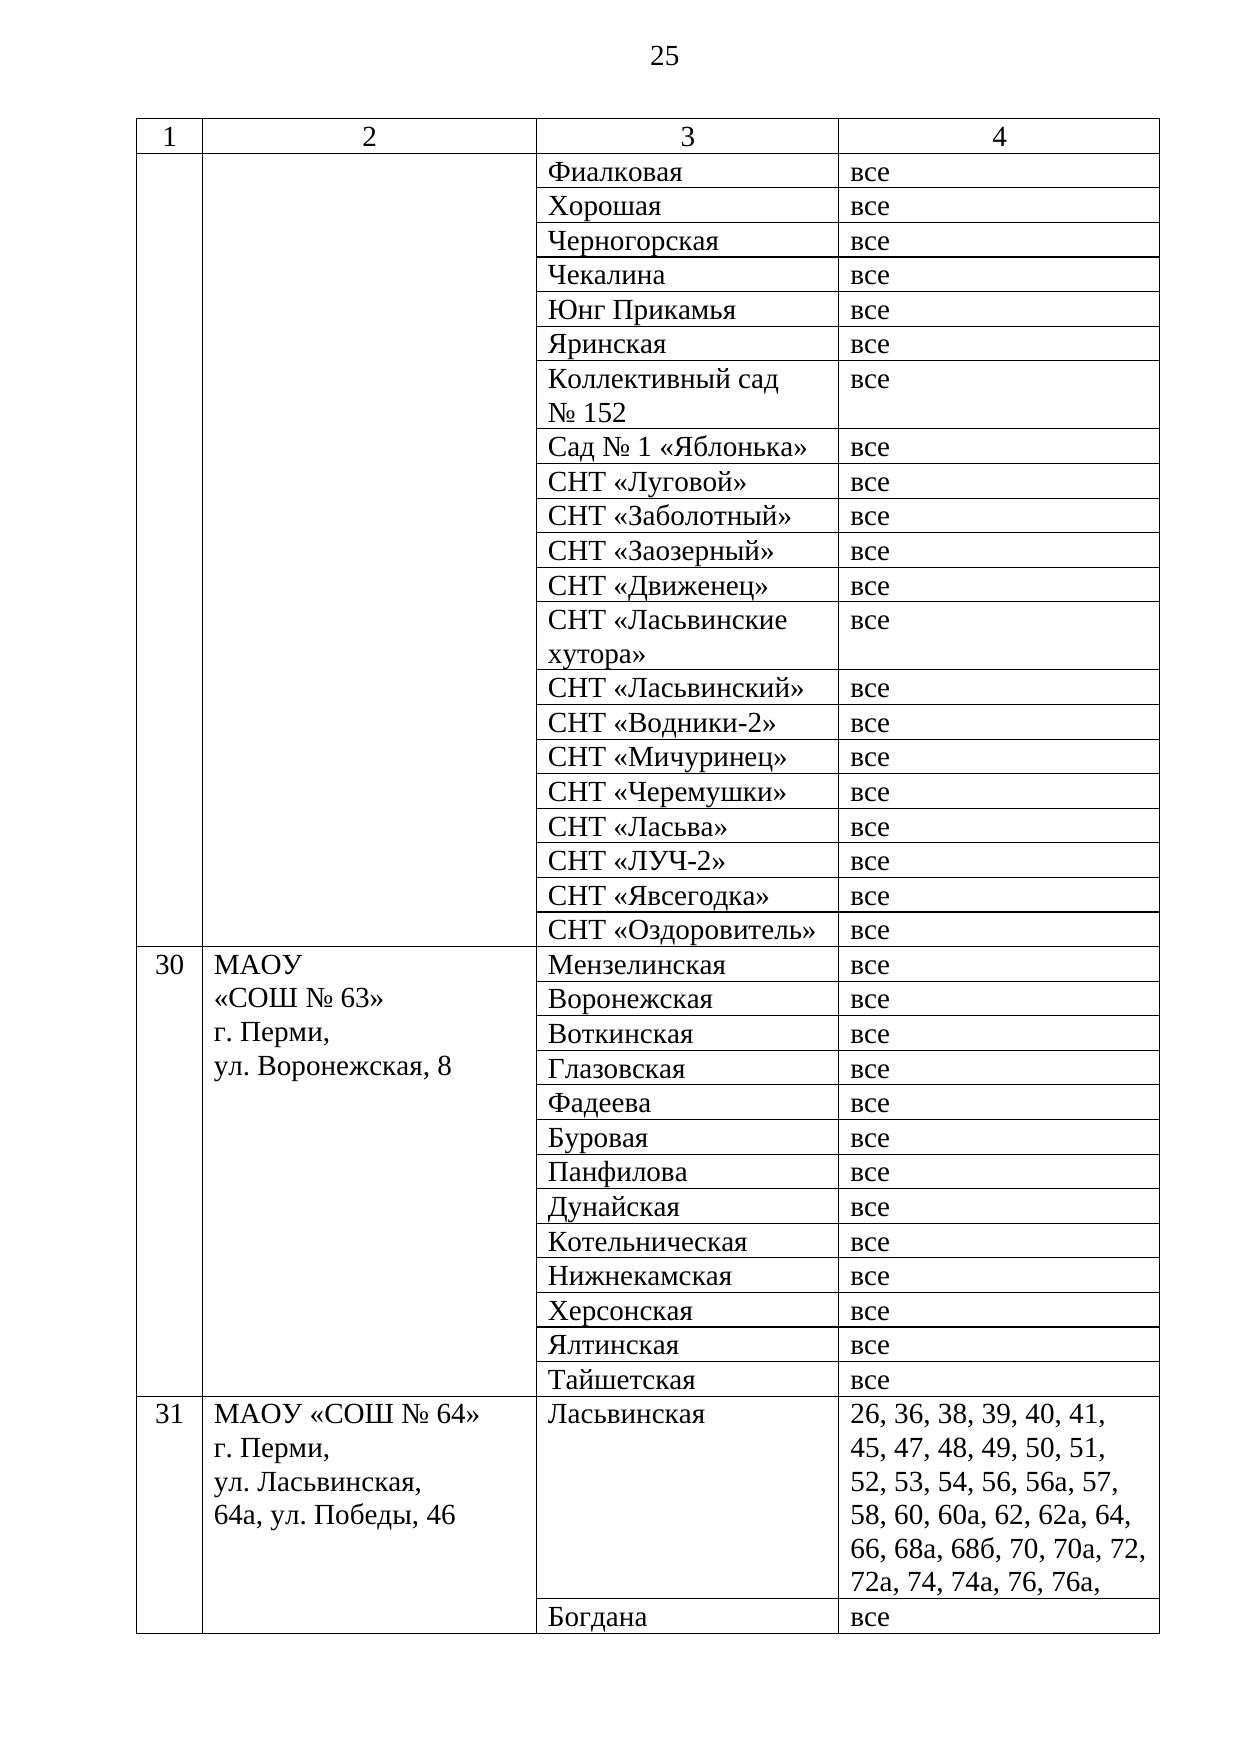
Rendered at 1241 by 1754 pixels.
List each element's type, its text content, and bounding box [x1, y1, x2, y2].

table_cell Херсонская [537, 1293, 838, 1326]
table_cell Воткинская [537, 1016, 838, 1050]
table_cell Буровая [537, 1120, 838, 1153]
table_cell 31 [137, 1397, 202, 1632]
table_cell МАОУ «СОШ № 64» г. Перми, ул. Ласьвинская, 64а, ул. Победы, 46 [203, 1397, 536, 1632]
table_cell все [839, 1051, 1159, 1084]
table_cell 26, 36, 38, 39, 40, 41, 45, 47, 48, 49, 50, 51, 52, 53, 54, 56, 56а, 57, 58, 60, 60а, 62, 62а, 64, 66, 68а, 68б, 70, 70а, 72, 72а, 74, 74а, 76, 76а, [839, 1397, 1159, 1598]
table_cell СНТ «Водники-2» [537, 705, 838, 738]
table_cell все [839, 1085, 1159, 1119]
table_cell Ялтинская [537, 1328, 838, 1361]
table_cell СНТ «Мичуринец» [537, 740, 838, 773]
table_cell СНТ «Ласьвинские хутора» [537, 602, 838, 669]
table_cell МАОУ «СОШ № 63» г. Перми, ул. Воронежская, 8 [203, 947, 536, 1396]
table_cell все [839, 327, 1159, 360]
table_cell все [839, 1189, 1159, 1223]
table_cell СНТ «Движенец» [537, 568, 838, 601]
table_cell СНТ «Явсегодка» [537, 878, 838, 911]
table_cell Хорошая [537, 188, 838, 222]
table_cell все [839, 1258, 1159, 1292]
table_header 3 [537, 119, 838, 153]
table_cell все [839, 292, 1159, 326]
table_cell все [839, 223, 1159, 256]
table_cell все [839, 258, 1159, 291]
table_cell все [839, 878, 1159, 911]
table_cell Котельническая [537, 1224, 838, 1257]
table_cell Фиалковая [537, 154, 838, 187]
table_cell все [839, 809, 1159, 842]
table_cell СНТ «ЛУЧ-2» [537, 843, 838, 877]
table_cell Яринская [537, 327, 838, 360]
table_cell 30 [137, 947, 202, 1396]
table_cell все [839, 1224, 1159, 1257]
table_cell СНТ «Заозерный» [537, 533, 838, 567]
table_cell все [839, 154, 1159, 187]
table_cell все [839, 464, 1159, 497]
table_cell Тайшетская [537, 1362, 838, 1396]
table_cell все [839, 1120, 1159, 1153]
table_cell Черногорская [537, 223, 838, 256]
table_cell Коллективный сад № 152 [537, 361, 838, 428]
table_cell Панфилова [537, 1155, 838, 1188]
table_cell СНТ «Ласьвинский» [537, 670, 838, 704]
table_cell Нижнекамская [537, 1258, 838, 1292]
table_cell Чекалина [537, 258, 838, 291]
table_cell все [839, 1599, 1159, 1632]
table_cell все [839, 568, 1159, 601]
table_cell все [839, 499, 1159, 532]
table_cell Фадеева [537, 1085, 838, 1119]
table_cell все [839, 740, 1159, 773]
table_cell все [839, 533, 1159, 567]
table_cell Юнг Прикамья [537, 292, 838, 326]
table_cell все [839, 843, 1159, 877]
table_cell все [839, 913, 1159, 946]
table_cell все [839, 1362, 1159, 1396]
table_cell Дунайская [537, 1189, 838, 1223]
table_cell Сад № 1 «Яблонька» [537, 429, 838, 463]
table_cell все [839, 1328, 1159, 1361]
table_cell все [839, 670, 1159, 704]
table_cell все [839, 705, 1159, 738]
table_cell все [839, 188, 1159, 222]
table_cell Глазовская [537, 1051, 838, 1084]
table_cell СНТ «Ласьва» [537, 809, 838, 842]
table_cell Воронежская [537, 982, 838, 1015]
table_header 1 [137, 119, 202, 153]
table_header 2 [203, 119, 536, 153]
table_header 4 [839, 119, 1159, 153]
table_cell все [839, 947, 1159, 981]
table_cell Ласьвинская [537, 1397, 838, 1598]
table_cell все [839, 429, 1159, 463]
table_cell СНТ «Черемушки» [537, 774, 838, 808]
table_cell все [839, 1155, 1159, 1188]
table_cell СНТ «Луговой» [537, 464, 838, 497]
table_cell все [839, 982, 1159, 1015]
table_cell СНТ «Заболотный» [537, 499, 838, 532]
table_cell Мензелинская [537, 947, 838, 981]
table_cell все [839, 361, 1159, 428]
table_cell СНТ «Оздоровитель» [537, 913, 838, 946]
table_cell все [839, 602, 1159, 669]
table_cell Богдана Хмельницкого [537, 1599, 838, 1632]
table_cell все [839, 774, 1159, 808]
table_cell все [839, 1293, 1159, 1326]
table_cell все [839, 1016, 1159, 1050]
